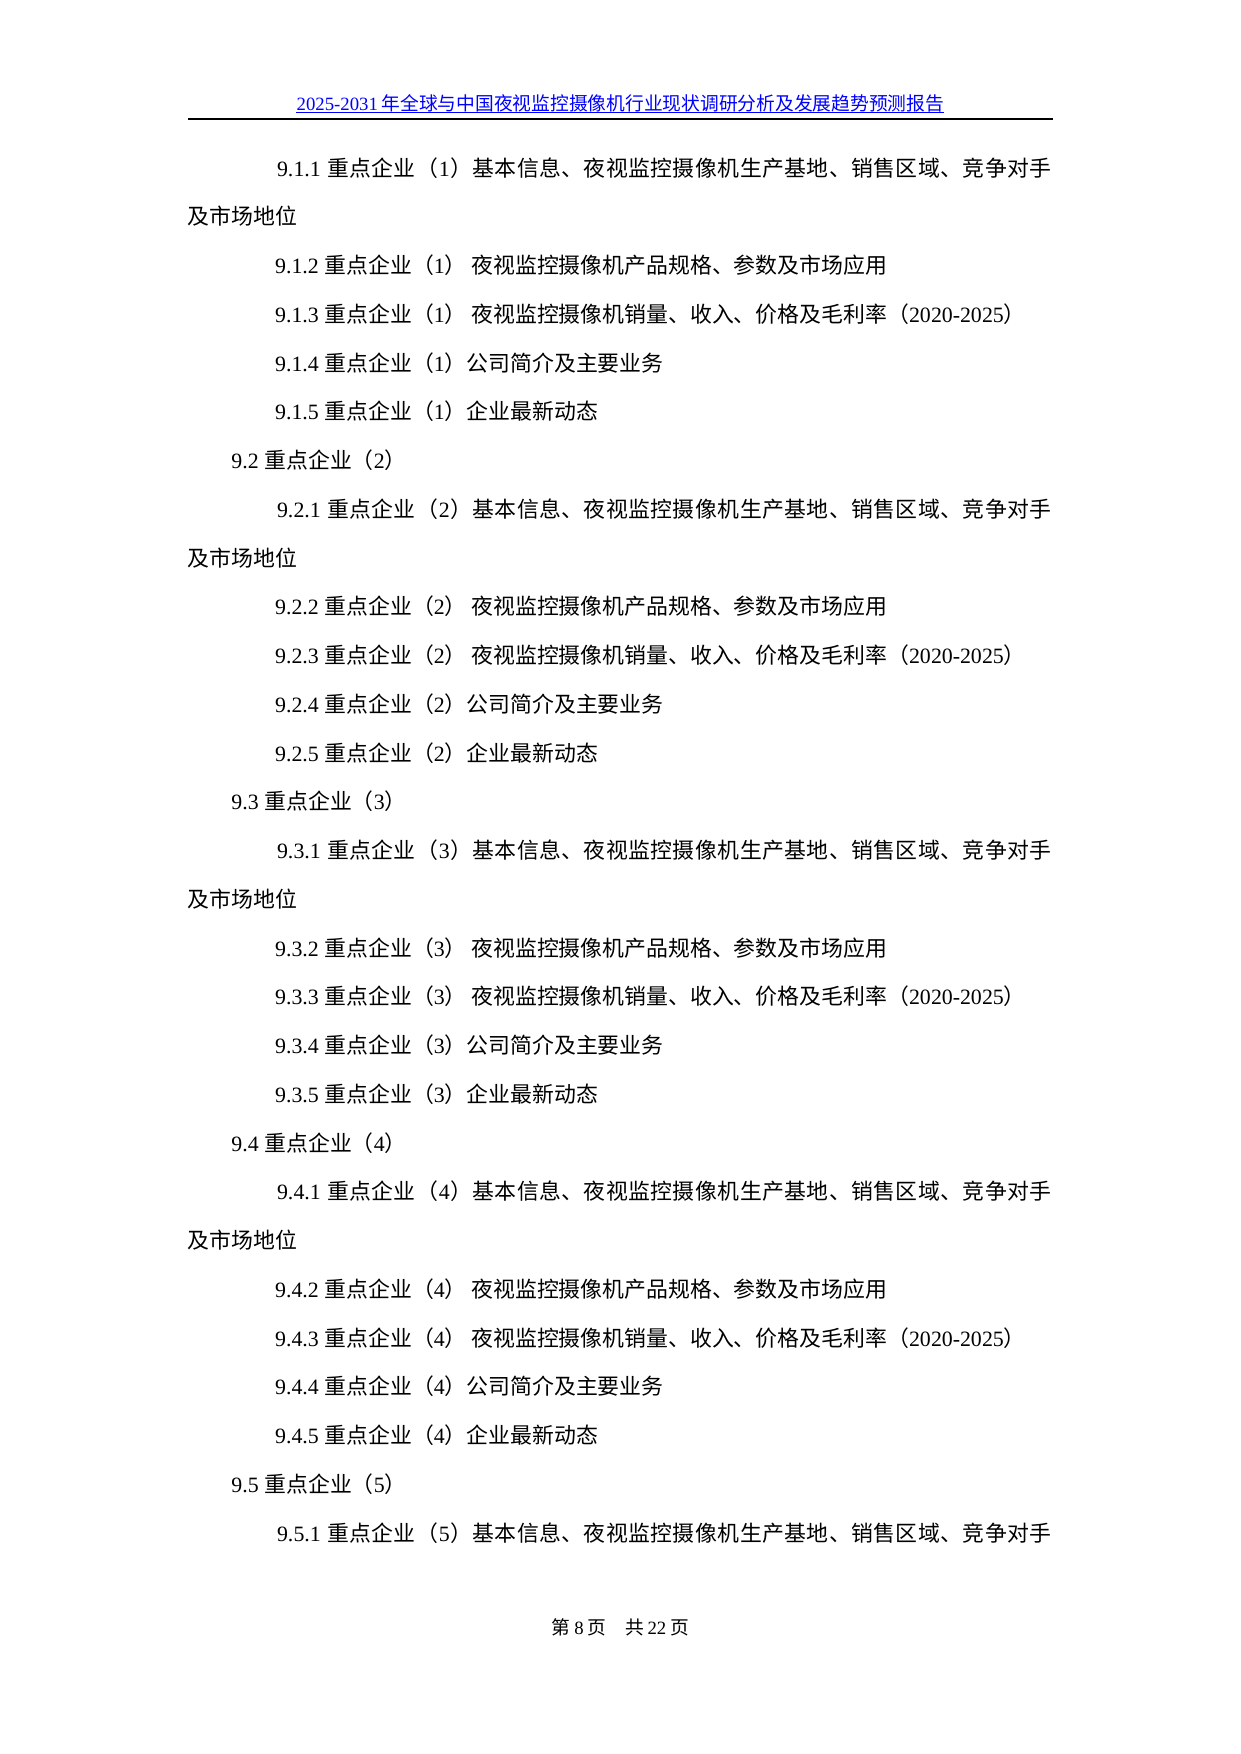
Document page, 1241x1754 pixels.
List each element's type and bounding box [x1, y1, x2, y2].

text [187, 150, 1053, 1548]
